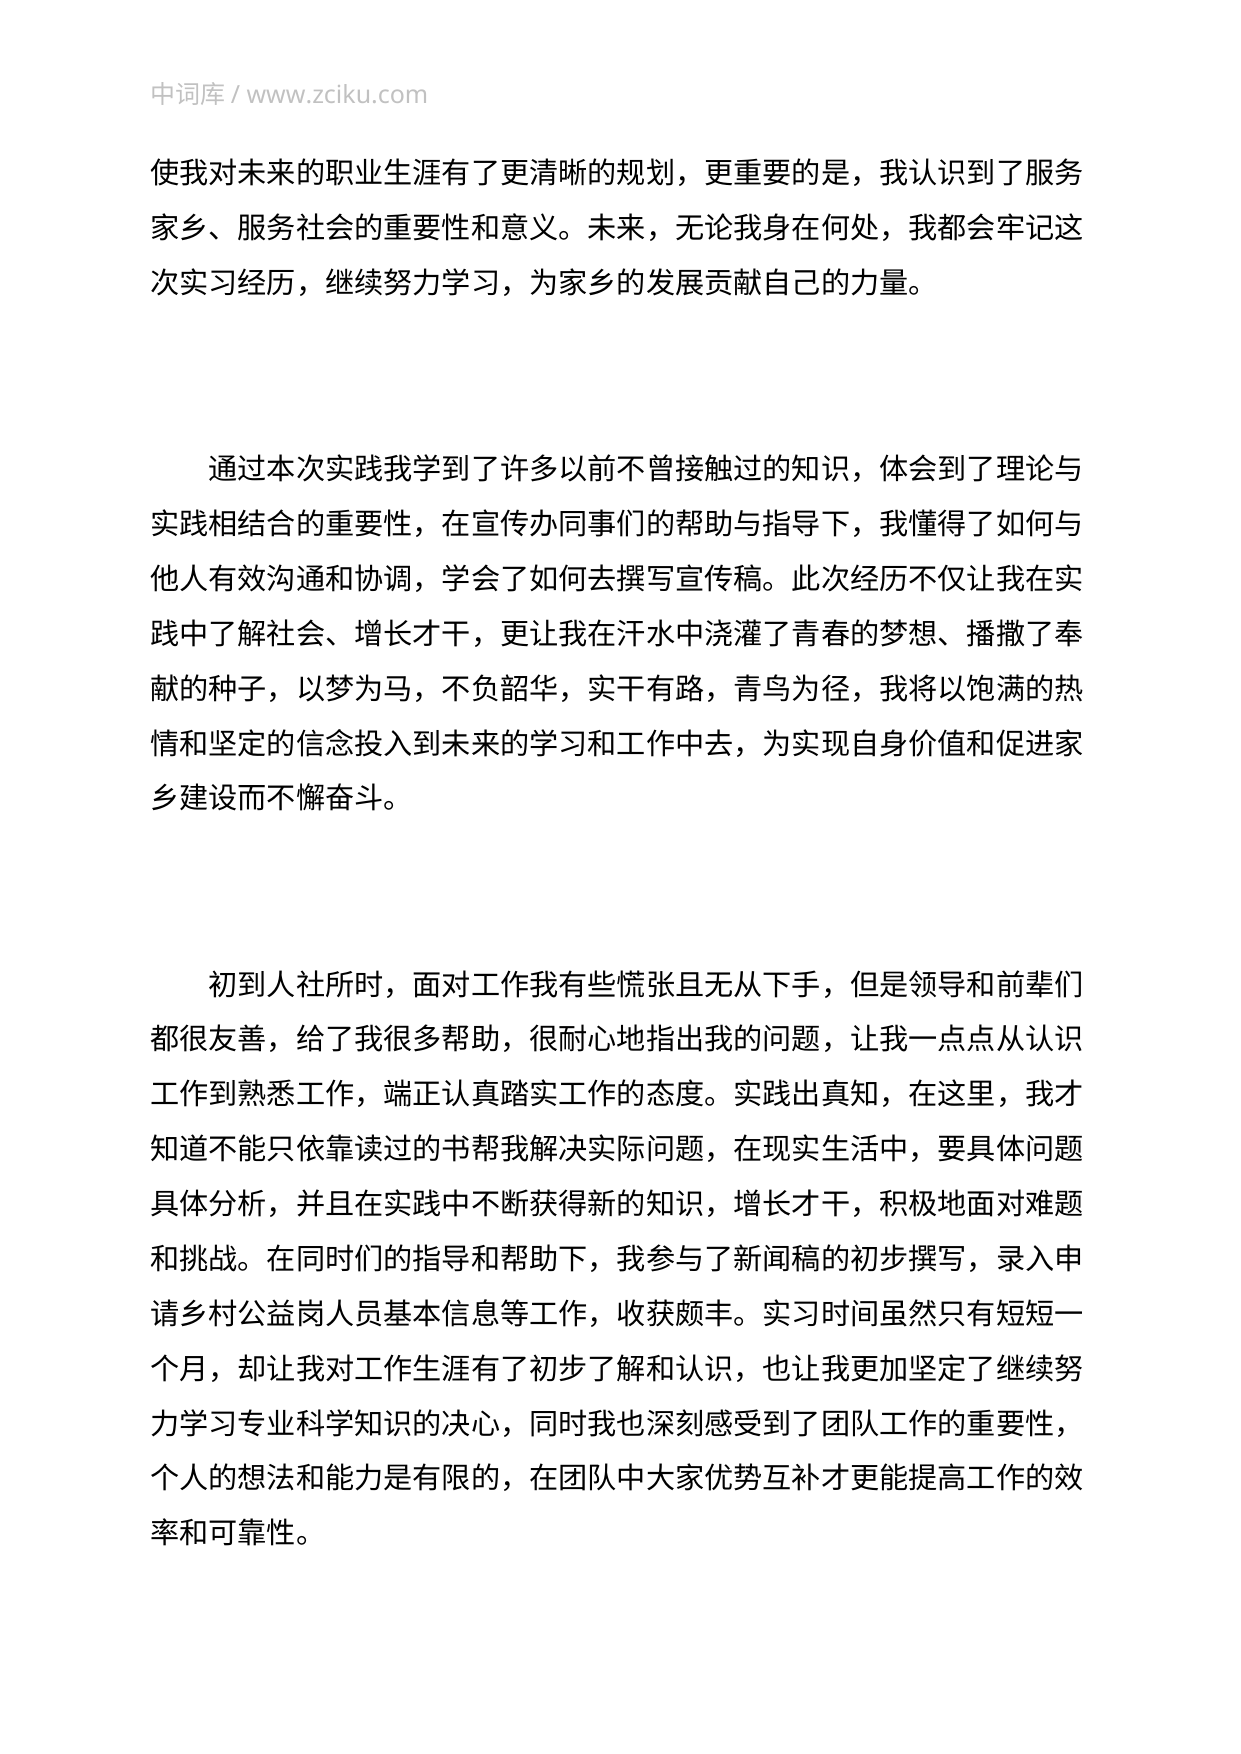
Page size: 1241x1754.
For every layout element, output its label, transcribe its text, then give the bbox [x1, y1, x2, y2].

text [150, 150, 1090, 302]
text 初到人社所时，面对工作我有些慌张且无从下手，但是领导和前辈们都很友善，给了我很多帮助，很耐心地指出我的问题，让我一点点从认识工作到熟悉工作，端正认真踏实工作的态度。实践出真知，在这里，我才知道不能只依靠读过的书帮我解决实际问题，在现实生活中，要具体问题具体分析，并且在实践中不断获得新的知识，增长才干，积极地面对难题和挑战。在同时们的指导和帮助下，我参与了新闻稿的初步撰写，录入申请乡村公益岗人员基本信息等工作，收获颇丰。实习时间虽然只有短短一个月，却让我对工作生涯有了初步了解和认识，也让我更加坚定了继续努力学习专业科学知识的决心，同时我也深刻感受到了团队工作的重要性，个人的想法和能力是有限的，在团队中大家优势互补才更能提高工作的效率和可靠性。 [150, 961, 1090, 1552]
text 通过本次实践我学到了许多以前不曾接触过的知识，体会到了理论与实践相结合的重要性，在宣传办同事们的帮助与指导下，我懂得了如何与他人有效沟通和协调，学会了如何去撰写宣传稿。此次经历不仅让我在实践中了解社会、增长才干，更让我在汗水中浇灌了青春的梦想、播撒了奉献的种子，以梦为马，不负韶华，实干有路，青鸟为径，我将以饱满的热情和坚定的信念投入到未来的学习和工作中去，为实现自身价值和促进家乡建设而不懈奋斗。 [150, 446, 1090, 817]
